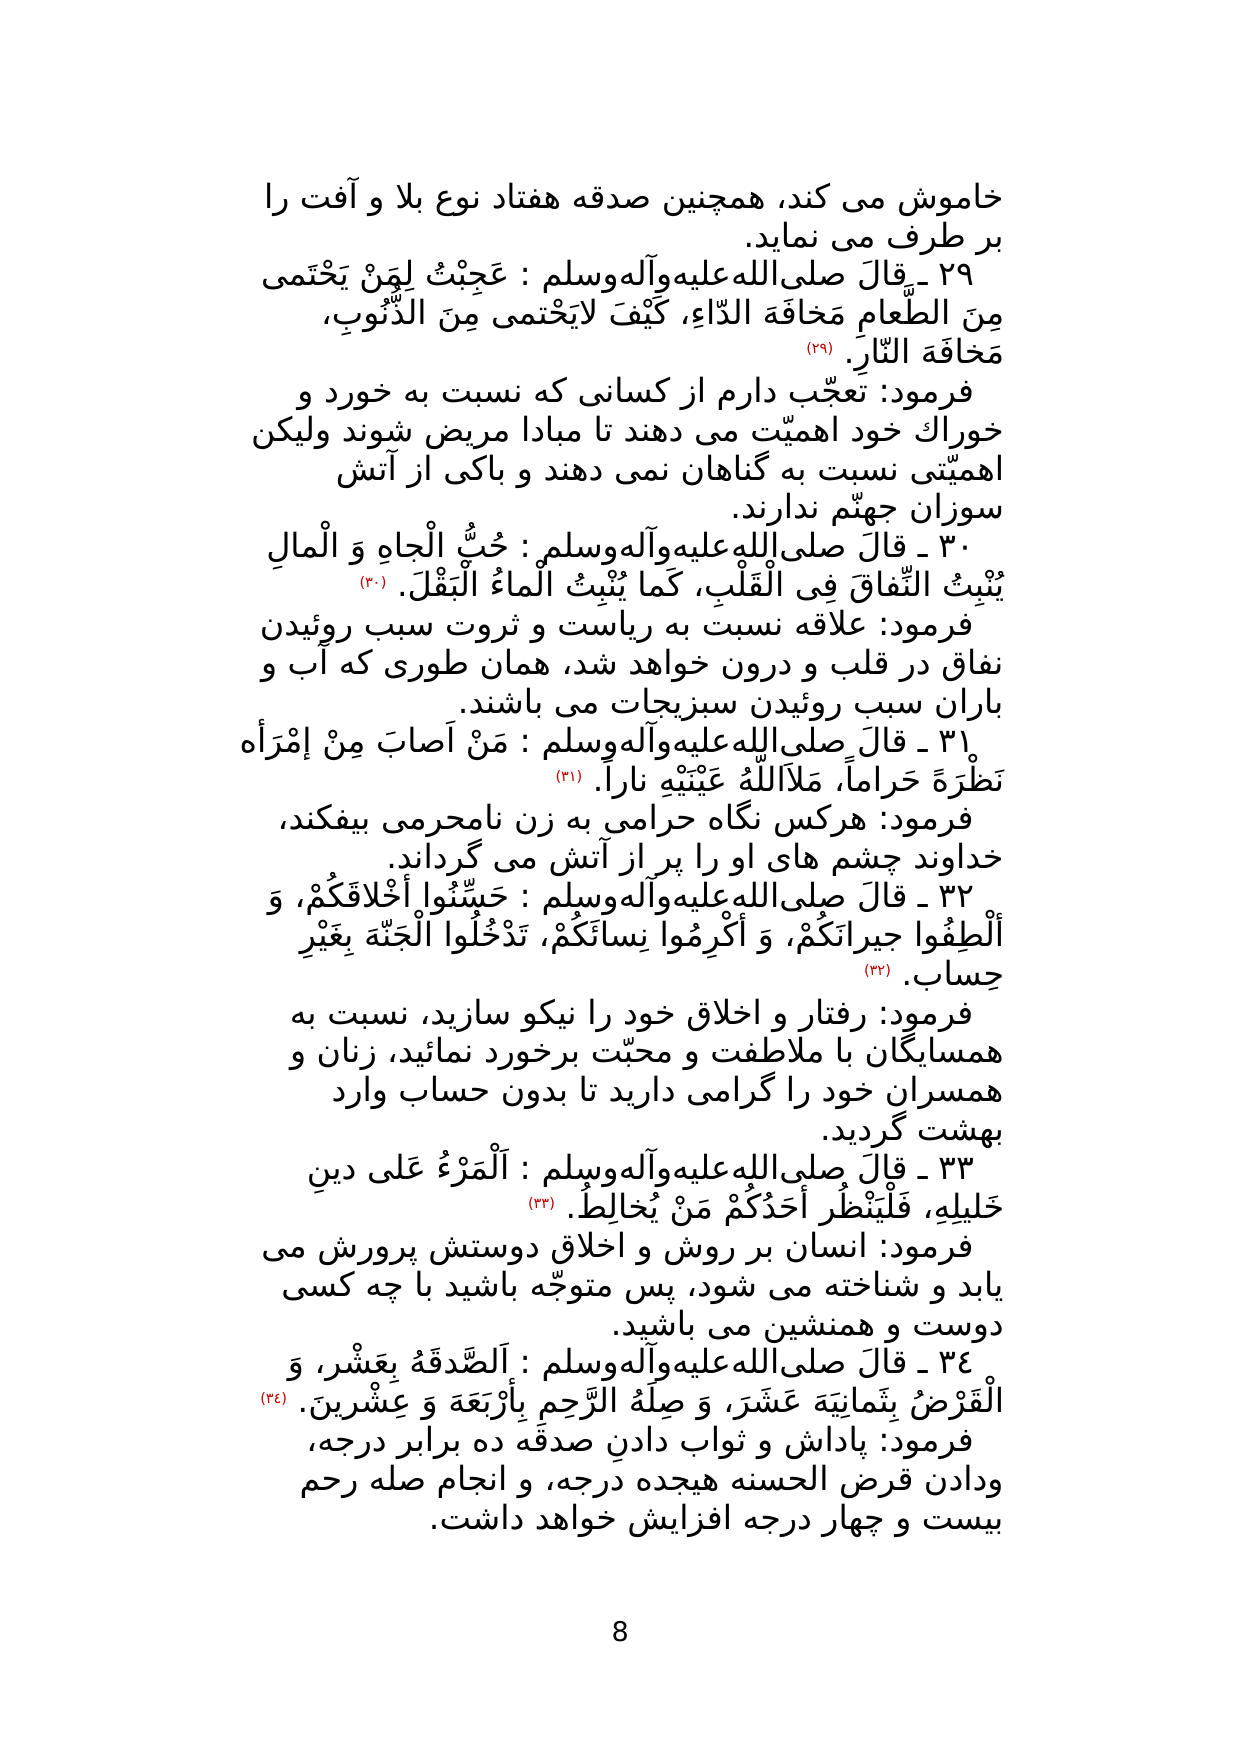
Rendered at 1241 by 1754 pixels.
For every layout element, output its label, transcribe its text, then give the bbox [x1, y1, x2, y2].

text فرمود: علاقه نسبت به رياست و ثروت سبب روئيدن نفاق در قلب و درون خواهد شد، همان طورى كه آب و باران سبب روئيدن سبزيجات مى باشند. [236, 604, 1004, 721]
text ٣٤ ـ قالَ صلى‌الله‌عليه‌وآله‌وسلم : اَلصَّدقَهُ بِعَشْر، وَ الْقَرْضُ بِثَمانِيَهَ عَشَرَ، وَ صِلَهُ الرَّحِمِ بِأرْبَعَهَ وَ عِشْرينَ. (٣٤) [236, 1343, 1004, 1421]
text فرمود: انسان بر روش و اخلاق دوستش پرورش مى يابد و شناخته مى شود، پس متوجّه باشيد با چه كسى دوست و همنشين مى باشيد. [236, 1226, 1004, 1343]
text ٢٩ ـ قالَ صلى‌الله‌عليه‌وآله‌وسلم : عَجِبْتُ لِمَنْ يَحْتَمى مِنَ الطَّعامِ مَخافَهَ الدّاءِ، كَيْفَ لايَحْتمى مِنَ الذُّنُوبِ، مَخافَهَ النّارِ. (٢٩) [236, 255, 1004, 371]
text فرمود: رفتار و اخلاق خود را نيكو سازيد، نسبت به همسايگان با ملاطفت و محبّت برخورد نمائيد، زنان و همسران خود را گرامى داريد تا بدون حساب وارد بهشت گرديد. [236, 993, 1004, 1148]
text فرمود: پاداش و ثواب دادنِ صدقه ده برابر درجه، ودادن قرض الحسنه هيجده درجه، و انجام صله رحم بيست و چهار درجه افزايش خواهد داشت. [236, 1421, 1004, 1537]
text ٣٢ ـ قالَ صلى‌الله‌عليه‌وآله‌وسلم : حَسِّنُوا أخْلاقَكُمْ، وَ ألْطِفُوا جيرانَكُمْ، وَ أكْرِمُوا نِسائَكُمْ، تَدْخُلُوا الْجَنّهَ بِغَيْرِ حِساب. (٣٢) [236, 877, 1004, 993]
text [236, 177, 1004, 255]
text ٣٠ ـ قالَ صلى‌الله‌عليه‌وآله‌وسلم : حُبُّ الْجاهِ وَ الْمالِ يُنْبِتُ النِّفاقَ فِى الْقَلْبِ، كَما يُنْبِتُ الْماءُ الْبَقْلَ. (٣٠) [236, 527, 1004, 604]
text فرمود: تعجّب دارم از كسانى كه نسبت به خورد و خوراك خود اهميّت مى دهند تا مبادا مريض شوند وليكن اهميّتى نسبت به گناهان نمى دهند و باكى از آتش سوزان جهنّم ندارند. [236, 371, 1004, 527]
text فرمود: هركس نگاه حرامى به زن نامحرمى بيفكند، خداوند چشم هاى او را پر از آتش مى گرداند. [236, 799, 1004, 877]
text ٣١ ـ قالَ صلى‌الله‌عليه‌وآله‌وسلم : مَنْ اَصابَ مِنْ إمْرَأه نَظْرَهً حَراماً، مَلاَاللّهُ عَيْنَيْهِ ناراً. (٣١) [236, 721, 1004, 799]
text ٣٣ ـ قالَ صلى‌الله‌عليه‌وآله‌وسلم : اَلْمَرْءُ عَلى دينِ خَليلِهِ، فَلْيَنْظُر أحَدُكُمْ مَنْ يُخالِطُ. (٣٣) [236, 1148, 1004, 1226]
